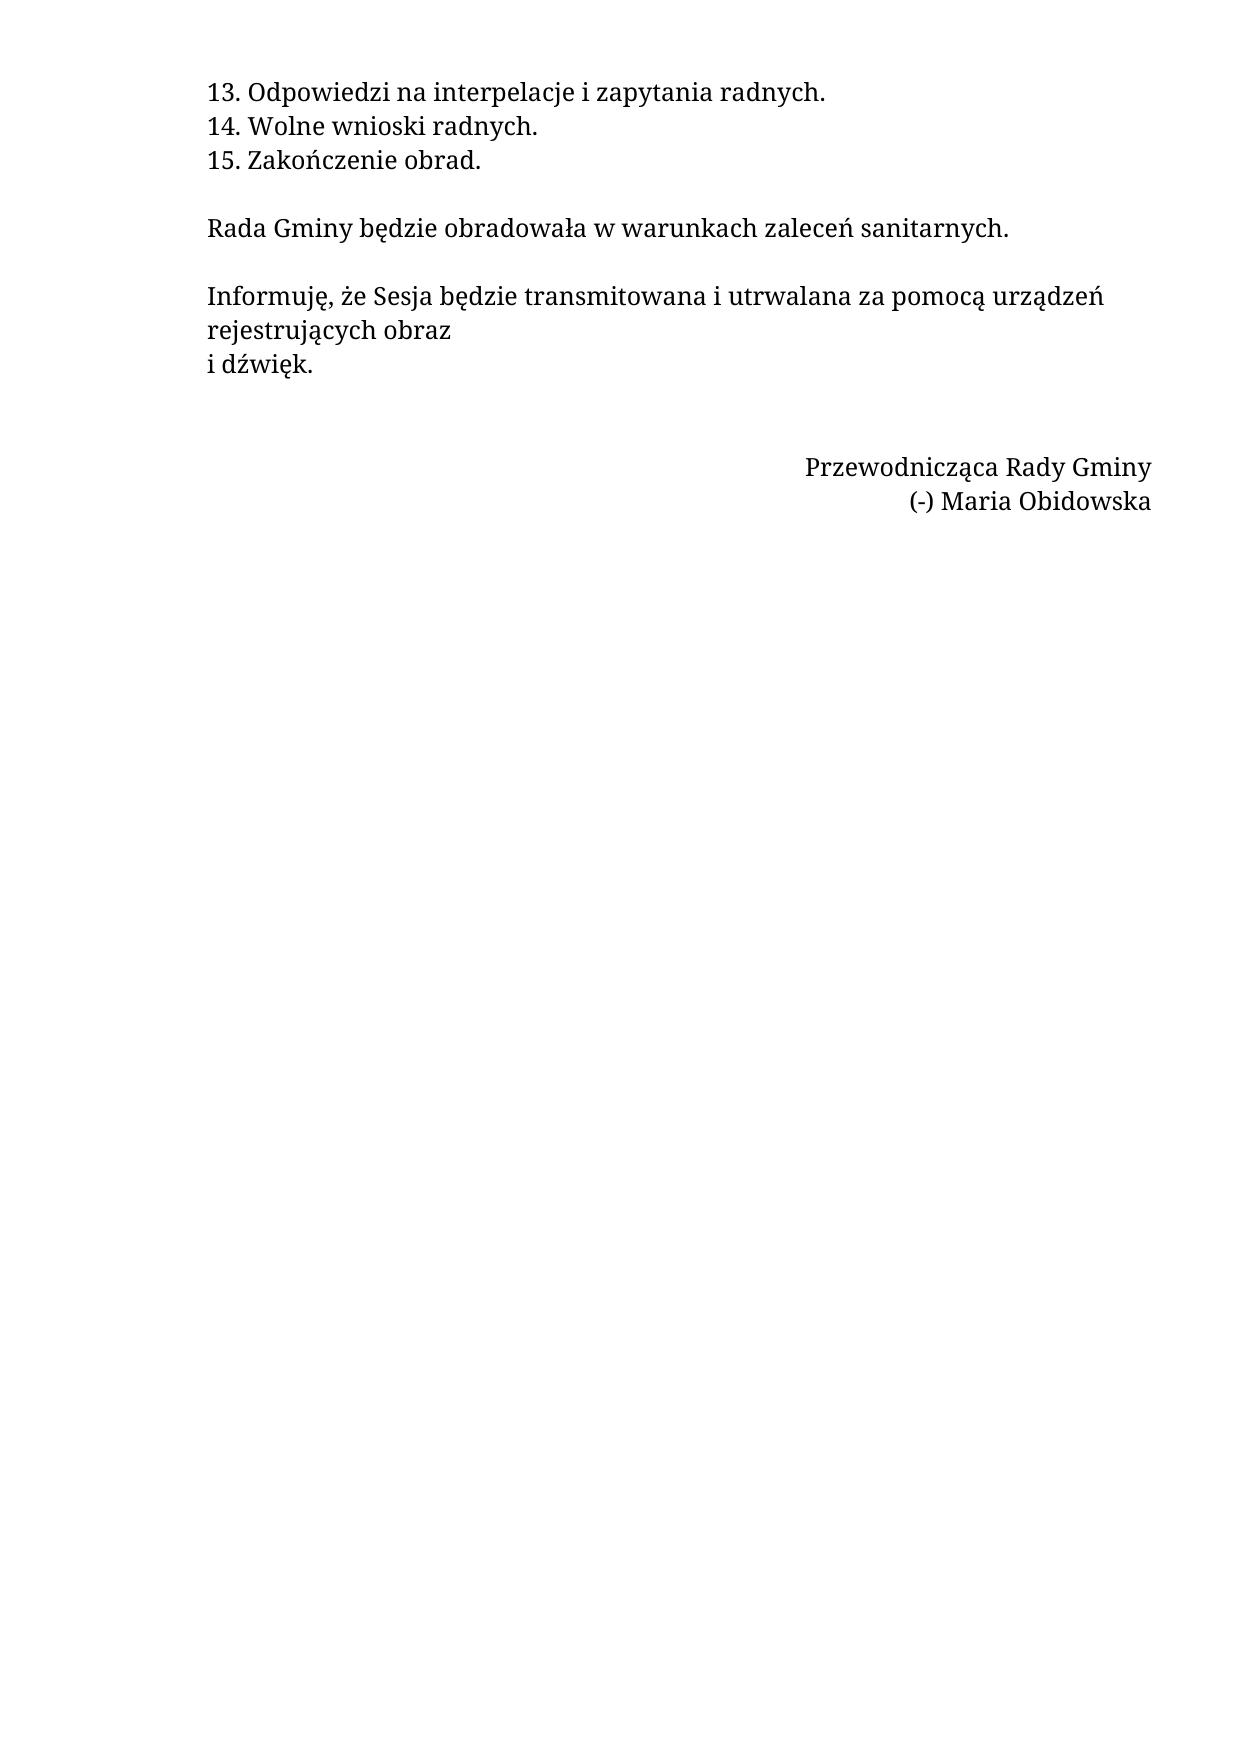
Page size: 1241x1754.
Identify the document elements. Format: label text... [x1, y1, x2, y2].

text 14. Wolne wnioski radnych. 15. Zakończenie obrad. [207, 109, 1152, 177]
text (-) Maria Obidowska [207, 483, 1152, 517]
text Rada Gminy będzie obradowała w warunkach zaleceń sanitarnych. [207, 211, 1152, 245]
text 13. Odpowiedzi na interpelacje i zapytania radnych. [207, 74, 1152, 109]
text Przewodnicząca Rady Gminy [207, 449, 1152, 483]
text Informuję, że Sesja będzie transmitowana i utrwalana za pomocą urządzeń rejestrujących obraz i dźwięk. [207, 279, 1152, 381]
